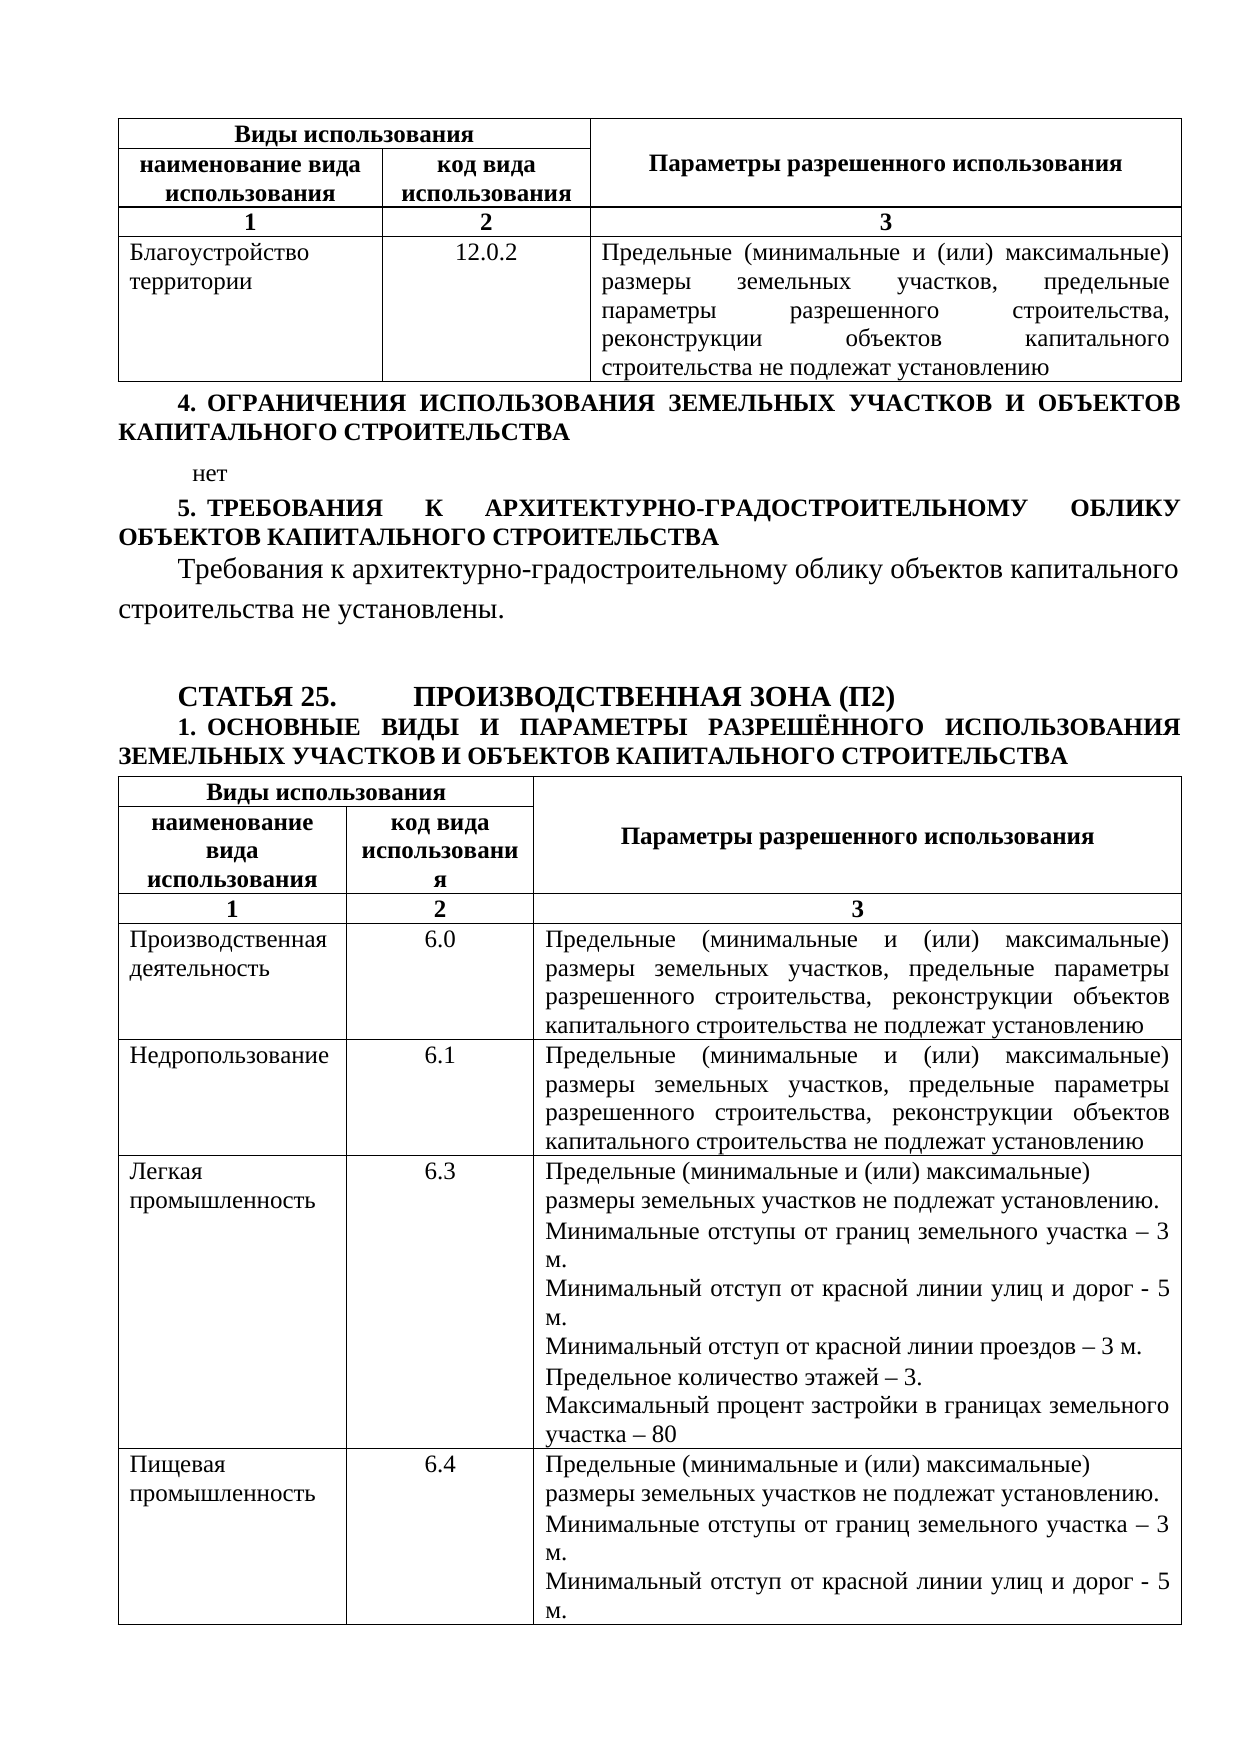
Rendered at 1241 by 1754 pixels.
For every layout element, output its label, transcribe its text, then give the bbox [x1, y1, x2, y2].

table_cell Благоустройство территории [119, 237, 382, 381]
table_cell наименование вида использования [119, 807, 346, 893]
table_cell Легкая промышленность [119, 1156, 346, 1448]
table_cell 3 [591, 208, 1181, 236]
list ОГРАНИЧЕНИЯ ИСПОЛЬЗОВАНИЯ ЗЕМЕЛЬНЫХ УЧАСТКОВ И ОБЪЕКТОВ КАПИТАЛЬНОГО СТРОИТЕЛЬСТВА [118, 388, 1181, 446]
table_cell 12.0.2 [383, 237, 590, 381]
table_header Параметры разрешенного использования [534, 777, 1181, 893]
table_cell 2 [383, 208, 590, 236]
table_cell код вида использования [383, 149, 590, 206]
table_header Виды использования [119, 119, 590, 148]
table_header Виды использования [119, 777, 533, 806]
table_cell Производственная деятельность [119, 924, 346, 1039]
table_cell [534, 1449, 1181, 1624]
list ТРЕБОВАНИЯ К АРХИТЕКТУРНО-ГРАДОСТРОИТЕЛЬНОМУ ОБЛИКУ ОБЪЕКТОВ КАПИТАЛЬНОГО СТРОИТЕЛЬСТВА [118, 493, 1181, 551]
table_cell 2 [347, 894, 533, 923]
table_cell 6.4 [347, 1449, 533, 1624]
table_cell 6.3 [347, 1156, 533, 1448]
table_cell наименование вида использования [119, 149, 382, 206]
table_cell Недропользование [119, 1040, 346, 1155]
table_cell Пищевая промышленность [119, 1449, 346, 1624]
table_cell 3 [534, 894, 1181, 923]
text Требования к архитектурно-градостроительному облику объектов капитального строительства не установлены. [118, 551, 1181, 624]
table_cell 6.1 [347, 1040, 533, 1155]
table_cell код вида использования [347, 807, 533, 893]
table_cell 1 [119, 894, 346, 923]
table_cell 1 [119, 208, 382, 236]
table_header Параметры разрешенного использования [591, 119, 1181, 206]
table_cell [591, 237, 1181, 381]
list ПРОИЗВОДСТВЕННАЯ ЗОНА (П2) [118, 679, 1181, 712]
list ОСНОВНЫЕ ВИДЫ И ПАРАМЕТРЫ РАЗРЕШЁННОГО ИСПОЛЬЗОВАНИЯ ЗЕМЕЛЬНЫХ УЧАСТКОВ И ОБЪЕКТОВ КАПИТАЛЬНОГО СТРОИТЕЛЬСТВА [118, 712, 1181, 770]
text нет [118, 458, 1181, 487]
table_cell 6.0 [347, 924, 533, 1039]
